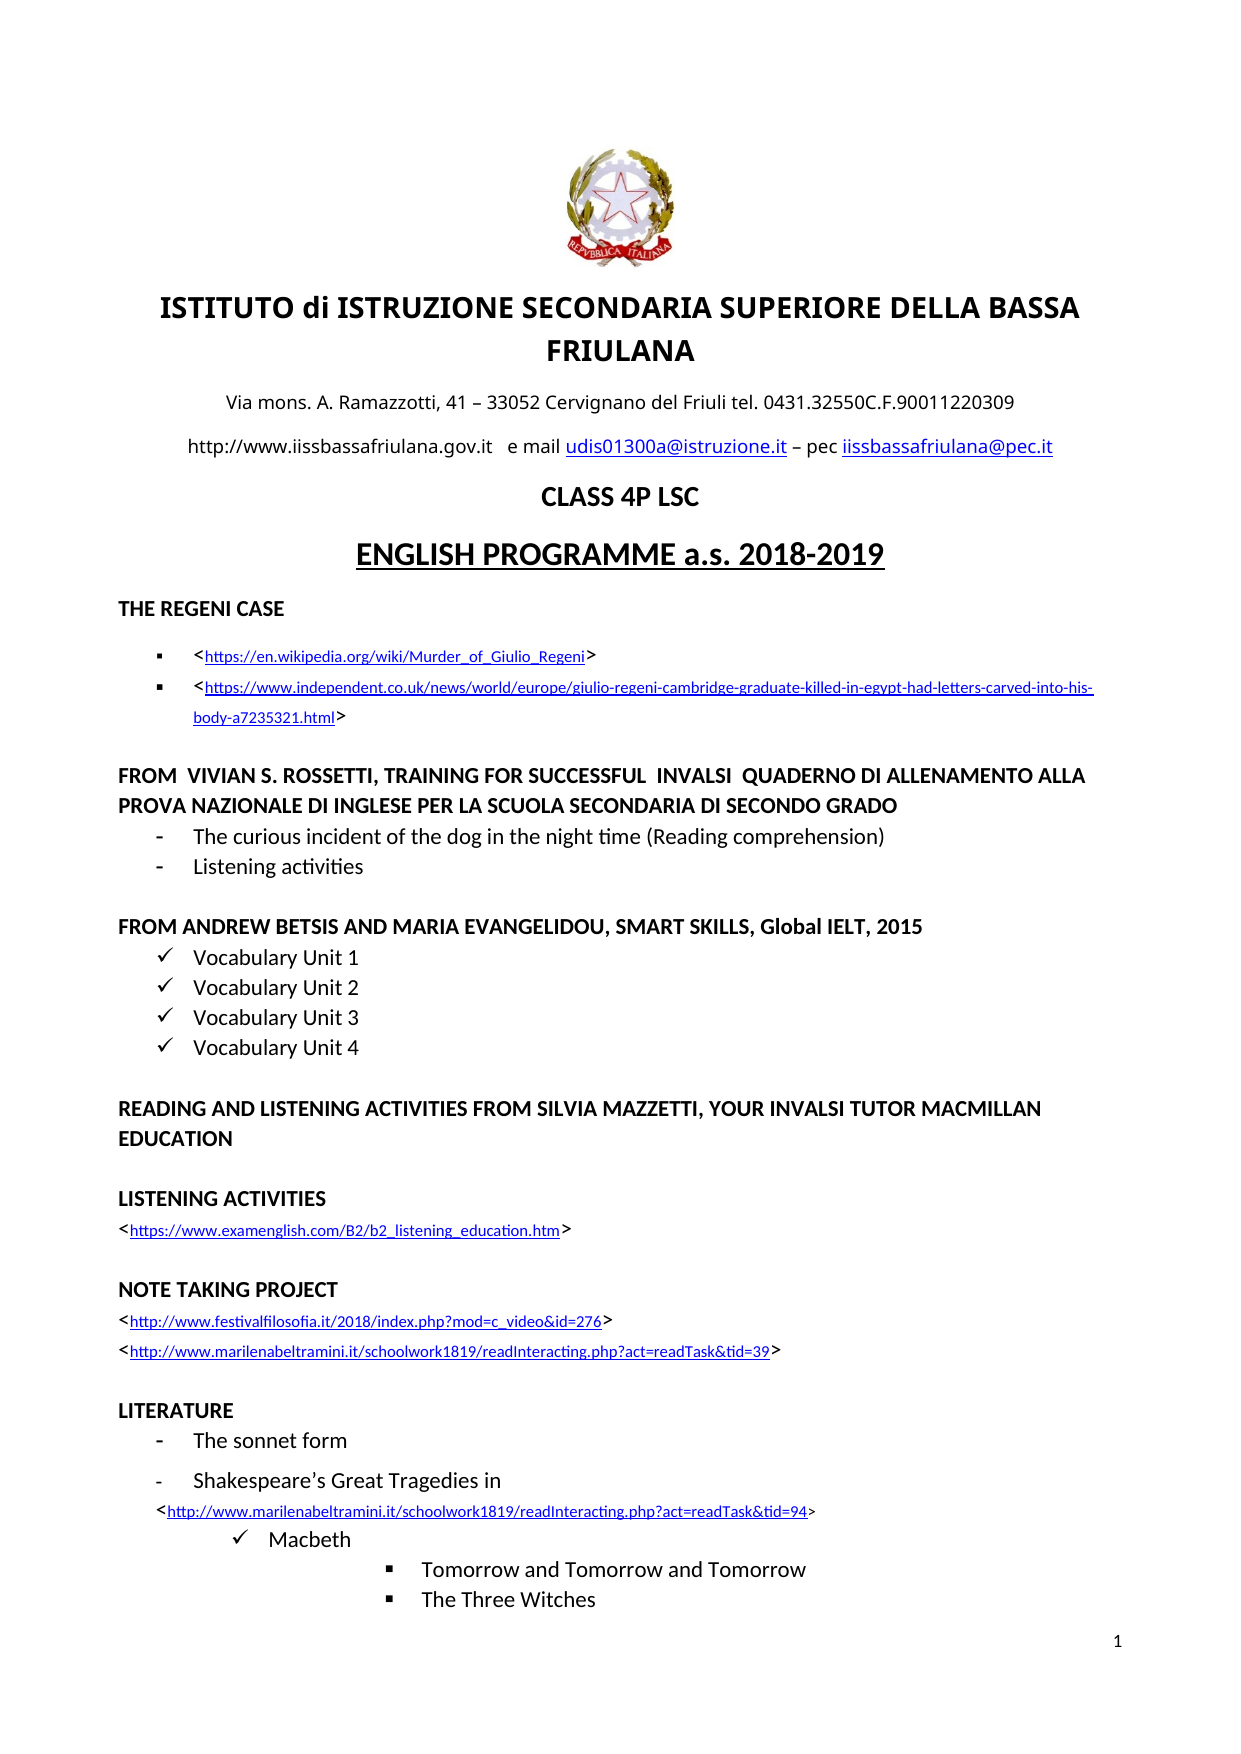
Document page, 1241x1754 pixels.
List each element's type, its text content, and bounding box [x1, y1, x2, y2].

text Via mons. A. Ramazzotti, 41 – 33052 Cervignano del Friuli tel. 0431.32550C.F.90011220309 [118, 389, 1122, 415]
text <http://www.marilenabeltramini.it/schoolwork1819/readInteracting.php?act=readTask&tid=94> [118, 1495, 1122, 1523]
text ISTITUTO di ISTRUZIONE SECONDARIA SUPERIORE DELLA BASSA FRIULANA [118, 287, 1122, 370]
list Vocabulary Unit 1 [156, 943, 1122, 971]
list <https://en.wikipedia.org/wiki/Murder_of_Giulio_Regeni> [156, 641, 1122, 668]
text LISTENING ACTIVITIES [118, 1184, 1122, 1212]
list Listening activities [156, 852, 1122, 880]
list Vocabulary Unit 3 [156, 1003, 1122, 1031]
list Shakespeare’s Great Tragedies in [156, 1467, 1122, 1495]
text FROM ANDREW BETSIS AND MARIA EVANGELIDOU, SMART SKILLS, Global IELT, 2015 [118, 912, 1122, 940]
list Macbeth [231, 1525, 1122, 1553]
list The curious incident of the dog in the night time (Reading comprehension) [156, 822, 1122, 850]
text NOTE TAKING PROJECT [118, 1275, 1122, 1303]
list Tomorrow and Tomorrow and Tomorrow [384, 1555, 1122, 1583]
list The sonnet form [156, 1426, 1122, 1454]
picture [564, 147, 676, 269]
text <https://www.examenglish.com/B2/b2_listening_education.htm> [118, 1214, 1122, 1242]
text <http://www.festivalfilosofia.it/2018/index.php?mod=c_video&id=276> [118, 1305, 1122, 1333]
list Vocabulary Unit 4 [156, 1033, 1122, 1061]
list The Three Witches [384, 1585, 1122, 1613]
text LITERATURE [118, 1396, 1122, 1424]
text READING AND LISTENING ACTIVITIES FROM SILVIA MAZZETTI, YOUR INVALSI TUTOR MACMILLAN EDUCATION [118, 1094, 1122, 1152]
text THE REGENI CASE [118, 594, 1122, 622]
text ENGLISH PROGRAMME a.s. 2018-2019 [118, 533, 1122, 574]
text http://www.iissbassafriulana.gov.it e mail udis01300a@istruzione.it – pec iissbassafriulana@pec.it [118, 434, 1122, 459]
list <https://www.independent.co.uk/news/world/europe/giulio-regeni-cambridge-graduate-killed-in-egypt-had-letters-carved-into-his-body-a7235321.html> [156, 671, 1122, 729]
text FROM VIVIAN S. ROSSETTI, TRAINING FOR SUCCESSFUL INVALSI QUADERNO DI ALLENAMENTO ALLA PROVA NAZIONALE DI INGLESE PER LA SCUOLA SECONDARIA DI SECONDO GRADO [118, 761, 1122, 819]
text CLASS 4P LSC [118, 478, 1122, 513]
list Vocabulary Unit 2 [156, 973, 1122, 1001]
text <http://www.marilenabeltramini.it/schoolwork1819/readInteracting.php?act=readTask&tid=39> [118, 1335, 1122, 1363]
